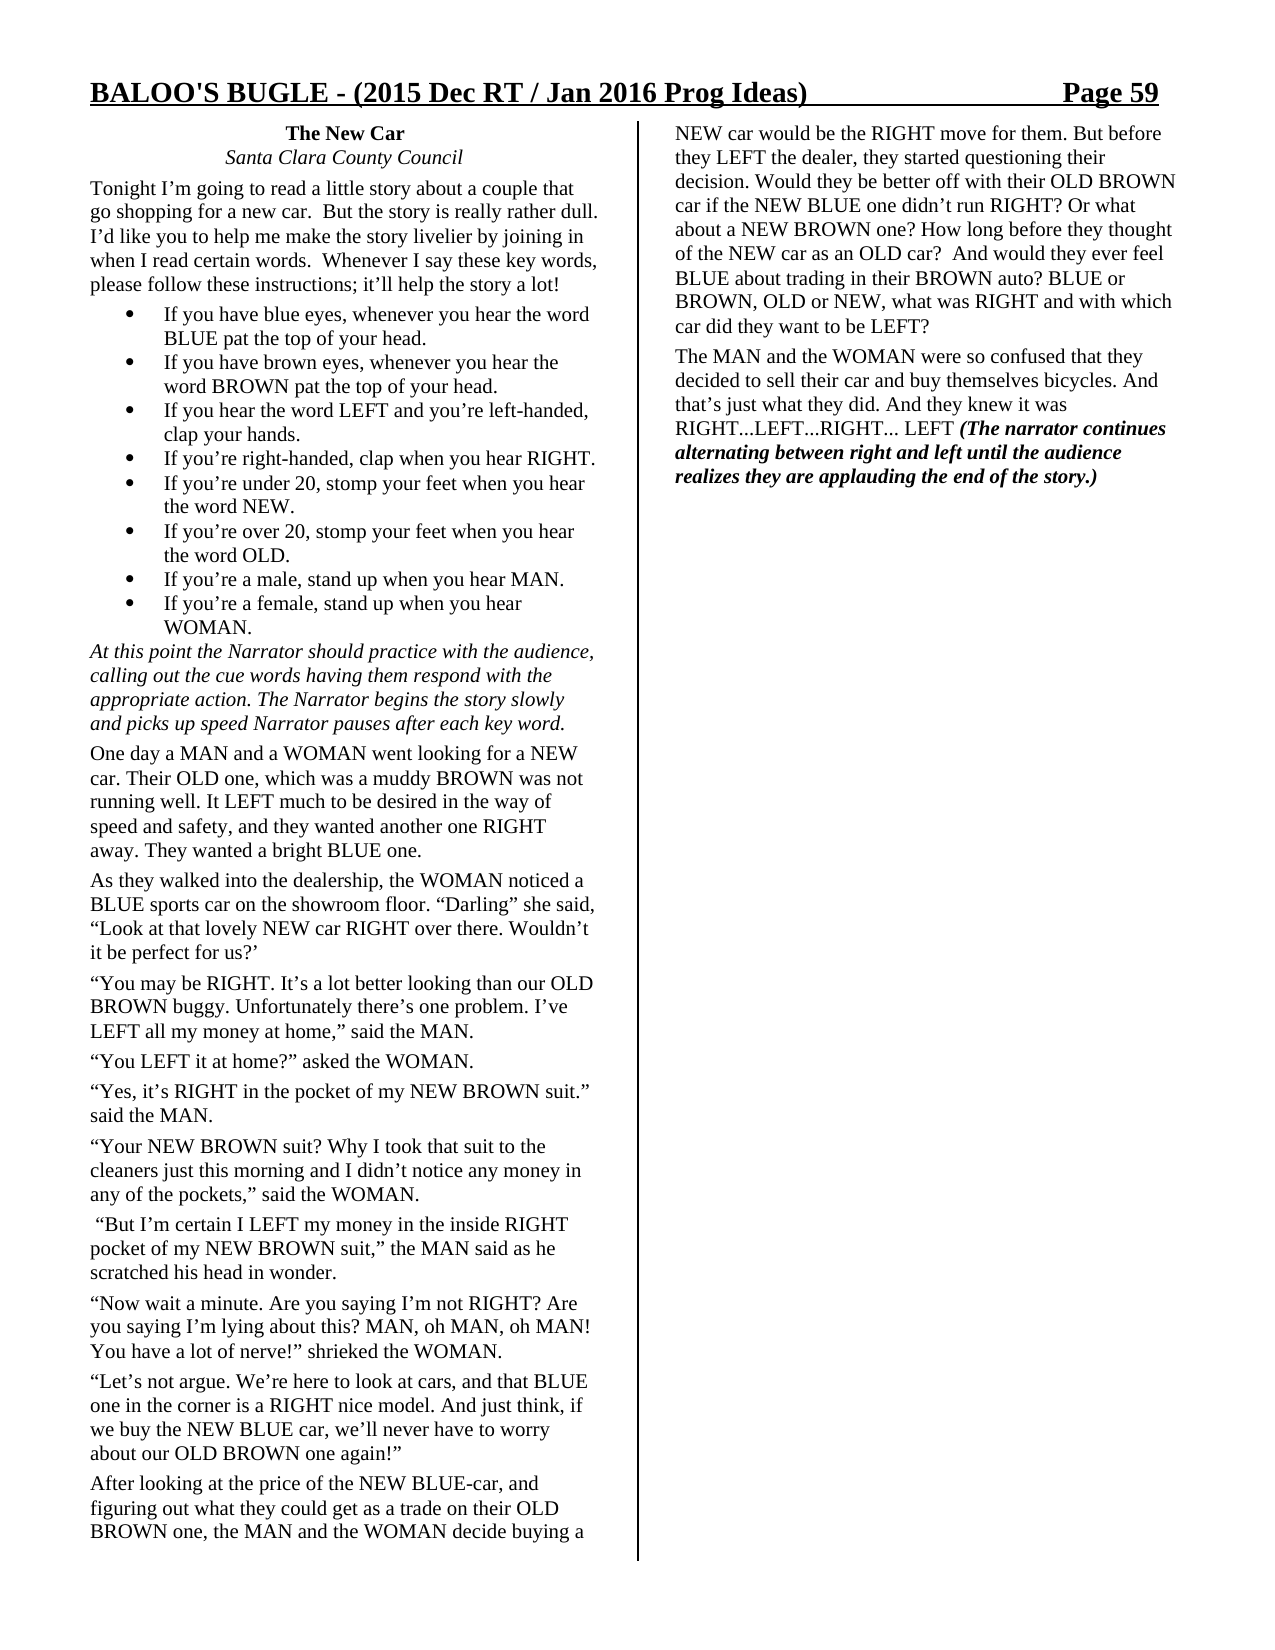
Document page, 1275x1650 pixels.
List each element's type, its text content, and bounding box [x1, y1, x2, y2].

text Tonight I’m going to read a little story about a couple that go shopping for a new car. But the story is really rather dull. I’d like you to help me make the story livelier by joining in when I read certain words. Whenever I say these key words, please follow these instructions; it’ll help the story a lot! [90, 175, 600, 296]
list If you have brown eyes, whenever you hear the word BROWN pat the top of your head. [126, 350, 600, 398]
text Santa Clara County Council [90, 145, 600, 169]
text One day a MAN and a WOMAN went looking for a NEW car. Their OLD one, which was a muddy BROWN was not running well. It LEFT much to be desired in the way of speed and safety, and they wanted another one RIGHT away. They wanted a bright BLUE one. [90, 741, 600, 862]
list If you’re a female, stand up when you hear WOMAN. [126, 591, 600, 639]
list If you’re over 20, stomp your feet when you hear the word OLD. [126, 518, 600, 567]
text After looking at the price of the NEW BLUE-car, and figuring out what they could get as a trade on their OLD BROWN one, the MAN and the WOMAN decide buying a NEW car would be the RIGHT move for them. But before they LEFT the dealer, they started questioning their decision. Would they be better off with their OLD BROWN car if the NEW BLUE one didn’t run RIGHT? Or what about a NEW BROWN one? How long before they thought of the NEW car as an OLD car? And would they ever feel BLUE about trading in their BROWN auto? BLUE or BROWN, OLD or NEW, what was RIGHT and with which car did they want to be LEFT? [675, 121, 1185, 338]
text “But I’m certain I LEFT my money in the inside RIGHT pocket of my NEW BROWN suit,” the MAN said as he scratched his head in wonder. [90, 1212, 600, 1284]
list If you’re under 20, stomp your feet when you hear the word NEW. [126, 470, 600, 518]
text As they walked into the dealership, the WOMAN noticed a BLUE sports car on the showroom floor. “Darling” she said, “Look at that lovely NEW car RIGHT over there. Wouldn’t it be perfect for us?’ [90, 868, 600, 964]
list If you’re a male, stand up when you hear MAN. [126, 567, 600, 591]
text “Now wait a minute. Are you saying I’m not RIGHT? Are you saying I’m lying about this? MAN, oh MAN, oh MAN! You have a lot of nerve!” shrieked the WOMAN. [90, 1290, 600, 1363]
list If you have blue eyes, whenever you hear the word BLUE pat the top of your head. [126, 302, 600, 350]
list If you hear the word LEFT and you’re left-handed, clap your hands. [126, 398, 600, 446]
text “Your NEW BROWN suit? Why I took that suit to the cleaners just this morning and I didn’t notice any money in any of the pockets,” said the WOMAN. [90, 1133, 600, 1206]
text The New Car [90, 121, 600, 145]
text The MAN and the WOMAN were so confused that they decided to sell their car and buy themselves bicycles. And that’s just what they did. And they knew it was RIGHT...LEFT...RIGHT... LEFT (The narrator continues alternating between right and left until the audience realizes they are applauding the end of the story.) [675, 344, 1185, 488]
text “You LEFT it at home?” asked the WOMAN. [90, 1049, 600, 1073]
list If you’re right-handed, clap when you hear RIGHT. [126, 446, 600, 470]
text “Yes, it’s RIGHT in the pocket of my NEW BROWN suit.” said the MAN. [90, 1079, 600, 1127]
text “You may be RIGHT. It’s a lot better looking than our OLD BROWN buggy. Unfortunately there’s one problem. I’ve LEFT all my money at home,” said the MAN. [90, 970, 600, 1043]
text “Let’s not argue. We’re here to look at cars, and that BLUE one in the corner is a RIGHT nice model. And just think, if we buy the NEW BLUE car, we’ll never have to worry about our OLD BROWN one again!” [90, 1369, 600, 1465]
text After looking at the price of the NEW BLUE-car, and figuring out what they could get as a trade on their OLD BROWN one, the MAN and the WOMAN decide buying a NEW car would be the RIGHT move for them. But before they LEFT the dealer, they started questioning their decision. Would they be better off with their OLD BROWN car if the NEW BLUE one didn’t run RIGHT? Or what about a NEW BROWN one? How long before they thought of the NEW car as an OLD car? And would they ever feel BLUE about trading in their BROWN auto? BLUE or BROWN, OLD or NEW, what was RIGHT and with which car did they want to be LEFT? [90, 1471, 600, 1543]
text At this point the Narrator should practice with the audience, calling out the cue words having them respond with the appropriate action. The Narrator begins the story slowly and picks up speed Narrator pauses after each key word. [90, 639, 600, 735]
